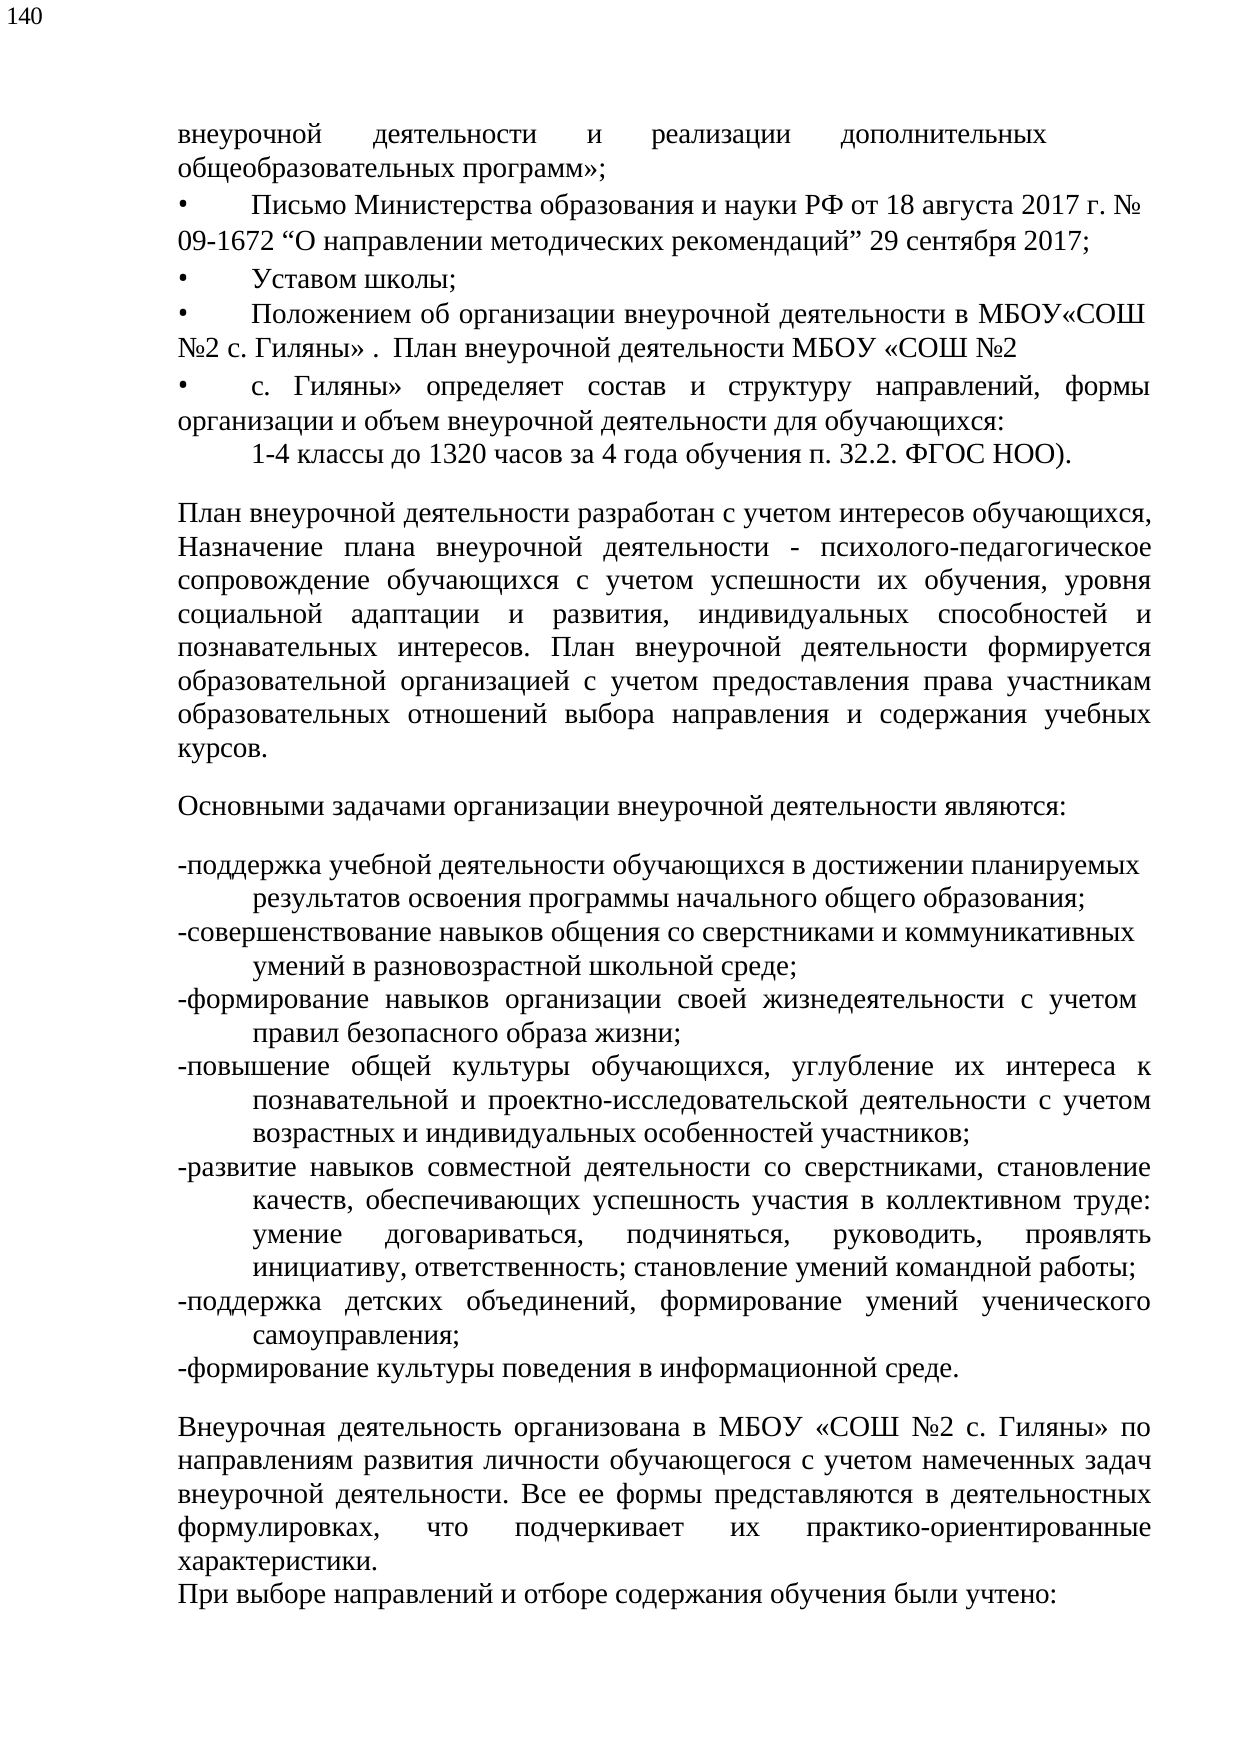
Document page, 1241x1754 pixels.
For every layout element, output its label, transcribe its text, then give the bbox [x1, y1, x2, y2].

text 1-4 классы до 1320 часов за 4 года обучения п. 32.2. ФГОС НОО). [251, 437, 1166, 470]
text -поддержка детских объединений, формирование умений ученического самоуправления; [177, 1283, 1151, 1350]
text внеурочной деятельности и реализации дополнительных общеобразовательных программ»; [177, 117, 1048, 184]
text Основными задачами организации внеурочной деятельности являются: [177, 788, 1166, 822]
list Письмо Министерства образования и науки РФ от 18 августа 2017 г. № 09-1672 “О направлении методических рекомендаций” 29 сентября 2017; [177, 184, 1152, 257]
list Уставом школы; [177, 257, 1166, 297]
text -совершенствование навыков общения со сверстниками и коммуникативных умений в разновозрастной школьной среде; [177, 914, 1166, 981]
text -повышение общей культуры обучающихся, углубление их интереса к познавательной и проектно-исследовательской деятельности с учетом возрастных и индивидуальных особенностей участников; [177, 1048, 1152, 1149]
text №2 с. Гиляны» . План внеурочной деятельности МБОУ «СОШ №2 [177, 330, 1166, 364]
text План внеурочной деятельности разработан с учетом интересов обучающихся, Назначение плана внеурочной деятельности - психолого-педагогическое сопровождение обучающихся с учетом успешности их обучения, уровня социальной адаптации и развития, индивидуальных способностей и познавательных интересов. План внеурочной деятельности формируется образовательной организацией с учетом предоставления права участникам образовательных отношений выбора направления и содержания учебных курсов. [177, 495, 1152, 763]
text -формирование навыков организации своей жизнедеятельности с учетом правил безопасного образа жизни; [177, 981, 1166, 1048]
list с. Гиляны» определяет состав и структуру направлений, формы организации и объем внеурочной деятельности для обучающихся: [177, 364, 1151, 437]
text -развитие навыков совместной деятельности со сверстниками, становление качеств, обеспечивающих успешность участия в коллективном труде: умение договариваться, подчиняться, руководить, проявлять инициативу, ответственность; становление умений командной работы; [177, 1149, 1152, 1283]
text -поддержка учебной деятельности обучающихся в достижении планируемых результатов освоения программы начального общего образования; [177, 847, 1166, 914]
text -формирование культуры поведения в информационной среде. [177, 1350, 1166, 1384]
list Положением об организации внеурочной деятельности в МБОУ«СОШ [177, 297, 1166, 330]
text При выборе направлений и отборе содержания обучения были учтено: [177, 1577, 1166, 1610]
text Внеурочная деятельность организована в МБОУ «СОШ №2 с. Гиляны» по направлениям развития личности обучающегося с учетом намеченных задач внеурочной деятельности. Все ее формы представляются в деятельностных формулировках, что подчеркивает их практико-ориентированные характеристики. [177, 1409, 1152, 1576]
